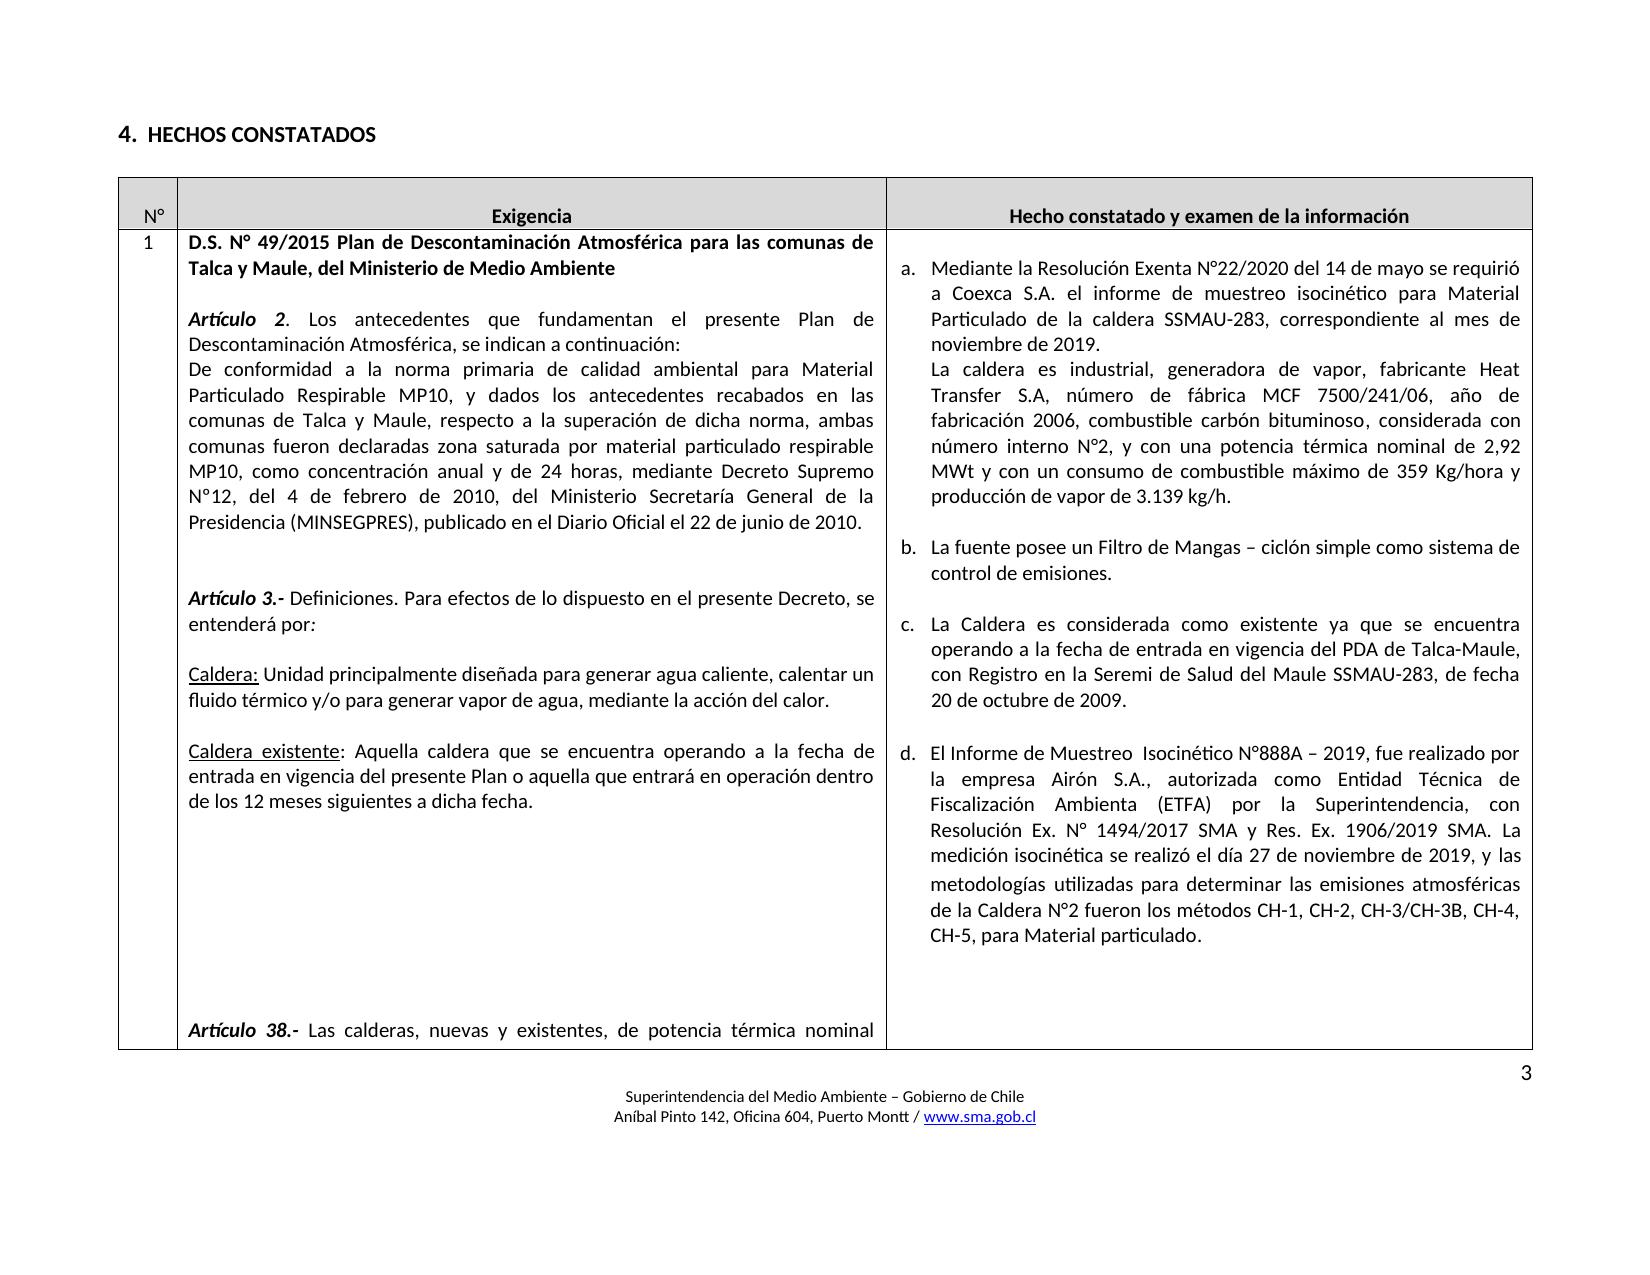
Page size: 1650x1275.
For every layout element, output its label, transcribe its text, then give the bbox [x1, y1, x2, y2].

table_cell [178, 230, 886, 1049]
table_cell 1 [119, 230, 177, 1049]
list HECHOS CONSTATADOS [118, 118, 1532, 149]
table_header Hecho constatado y examen de la información [887, 178, 1532, 228]
table_header Exigencia [178, 178, 886, 228]
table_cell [887, 230, 1532, 1049]
table_header N° [119, 178, 177, 228]
